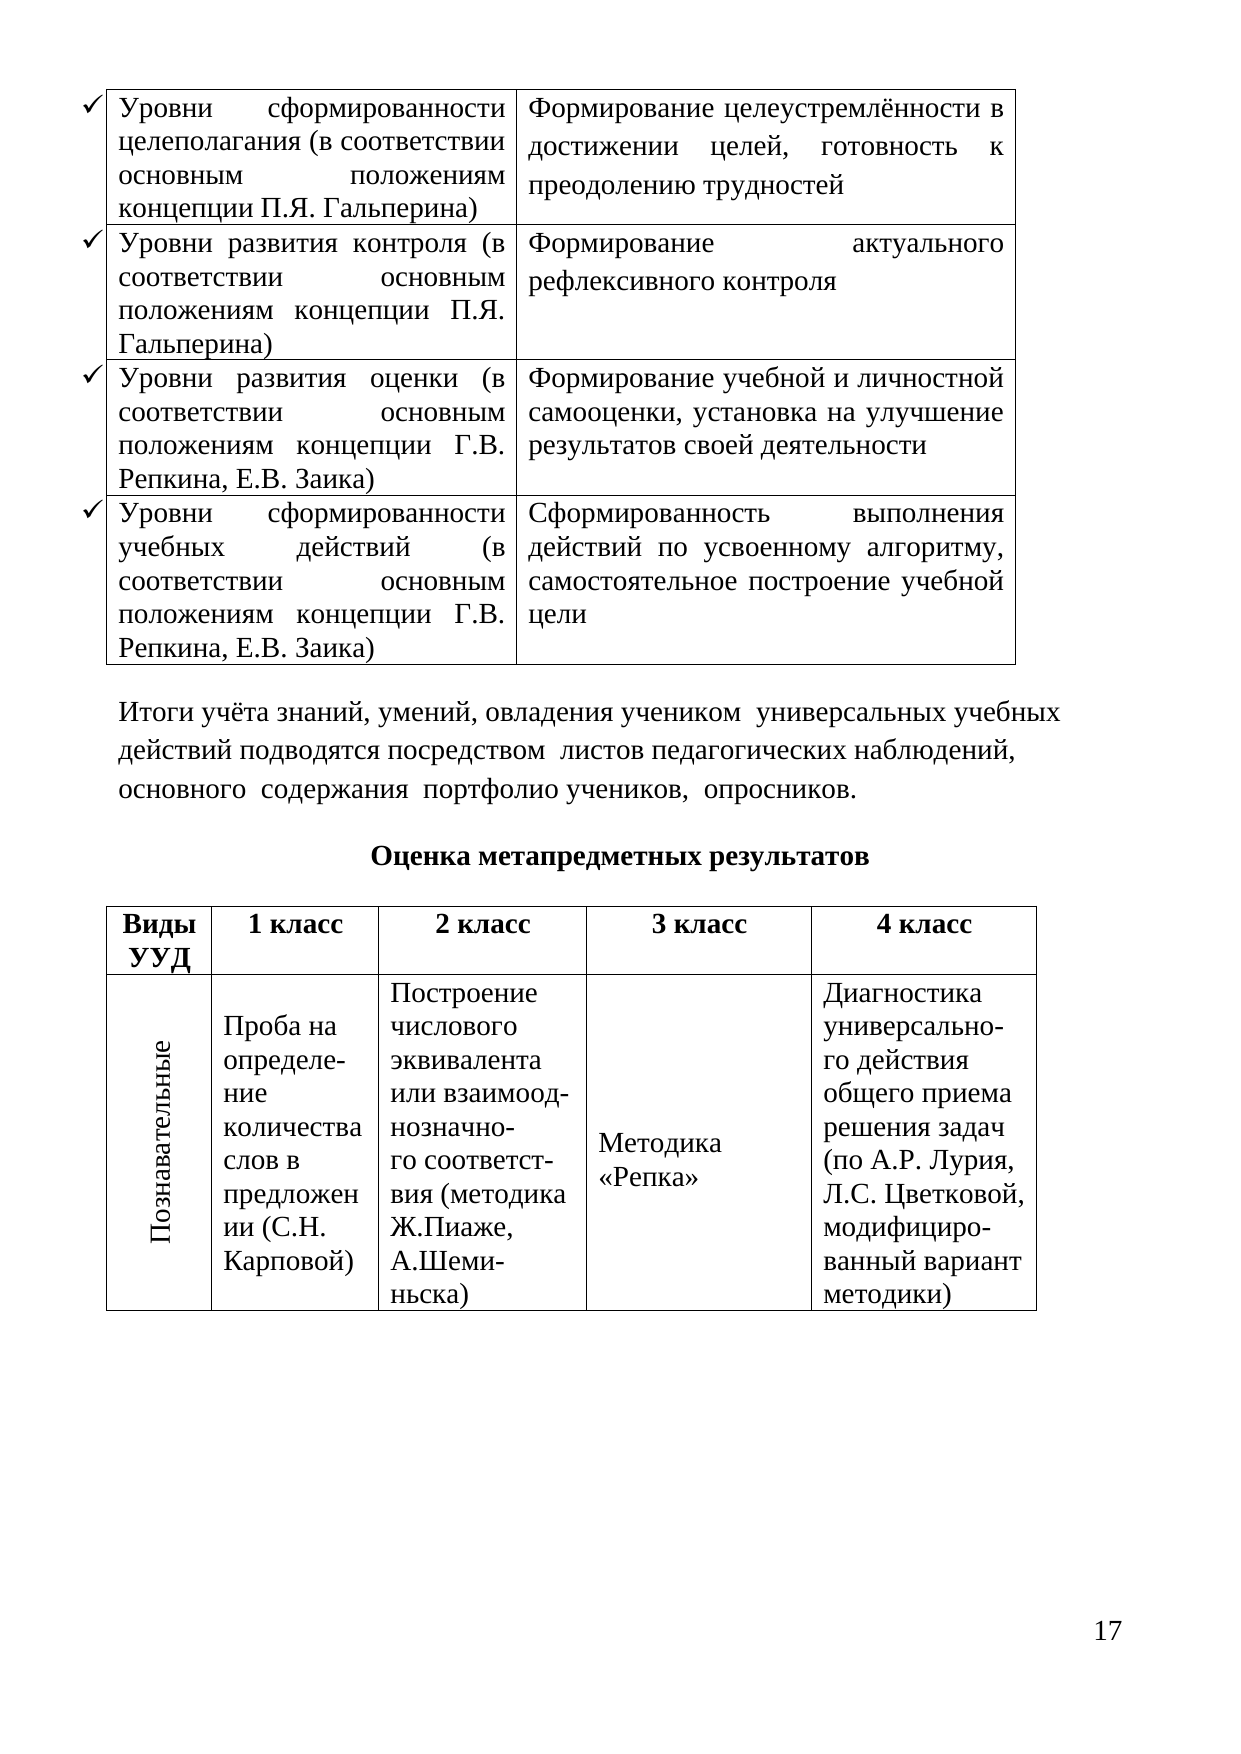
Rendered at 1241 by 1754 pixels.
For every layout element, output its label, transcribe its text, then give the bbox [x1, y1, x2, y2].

table_cell Диагностика универсально-го действия общего приема решения задач (по А.Р. Лурия, Л.С. Цветковой, модифициро-ванный вариант методики) [812, 975, 1036, 1310]
table_cell Уровни сформированности целеполагания (в соответствии основным положениям концепции П.Я. Гальперина) [107, 90, 516, 224]
table_header Виды УУД [107, 907, 211, 974]
table_cell Уровни сформированности учебных действий (в соответствии основным положениям концепции Г.В. Репкина, Е.В. Заика) [107, 496, 516, 663]
table_header 2 класс [379, 907, 586, 974]
table_header 3 класс [587, 907, 811, 974]
table_cell Сформированность выполнения действий по усвоенному алгоритму, самостоятельное построение учебной цели [517, 496, 1015, 663]
table_cell Познавательные [107, 975, 211, 1310]
table_cell Формирование актуального рефлексивного контроля [517, 225, 1015, 359]
table_cell Формирование учебной и личностной самооценки, установка на улучшение результатов своей деятельности [517, 360, 1015, 494]
table_header 1 класс [212, 907, 378, 974]
table_header 4 класс [812, 907, 1036, 974]
text Итоги учёта знаний, умений, овладения учеником универсальных учебных действий подводятся посредством листов педагогических наблюдений, основного содержания портфолио учеников, опросников. [118, 694, 1122, 804]
table_cell Уровни развития контроля (в соответствии основным положениям концепции П.Я. Гальперина) [107, 225, 516, 359]
table_cell Уровни развития оценки (в соответствии основным положениям концепции Г.В. Репкина, Е.В. Заика) [107, 360, 516, 494]
table_cell Проба на определе-ние количества слов в предложении (С.Н. Карповой) [212, 975, 378, 1310]
table_cell Построение числового эквивалента или взаимоод-нозначно- го соответст-вия (методика Ж.Пиаже, А.Шеми-ньска) [379, 975, 586, 1310]
table_cell Методика «Репка» [587, 975, 811, 1310]
table_cell Формирование целеустремлённости в достижении целей, готовность к преодолению трудностей [517, 90, 1015, 224]
text Оценка метапредметных результатов [118, 838, 1122, 872]
